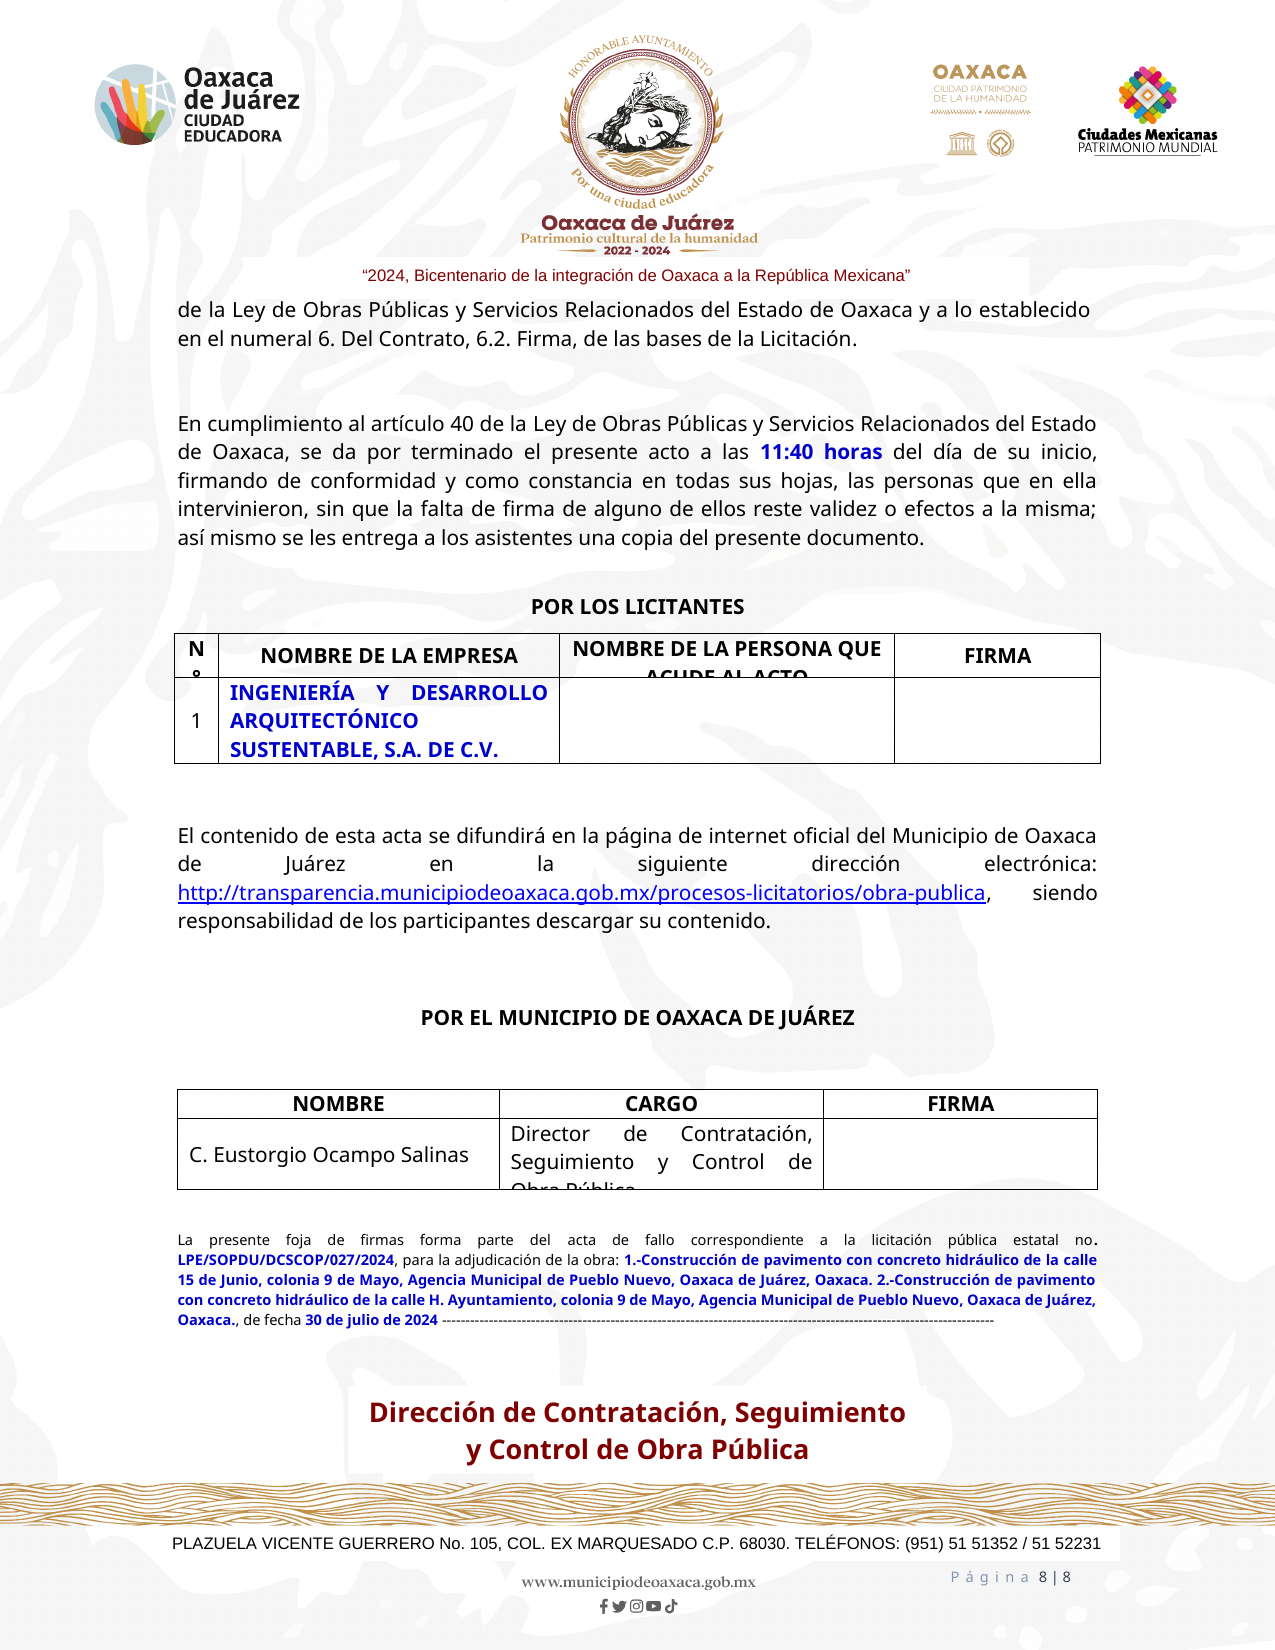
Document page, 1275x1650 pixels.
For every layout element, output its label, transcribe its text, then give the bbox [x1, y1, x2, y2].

table_header FIRMA [824, 1090, 1097, 1118]
table_cell C. Eustorgio Ocampo Salinas [178, 1119, 499, 1189]
table_cell INGENIERÍA Y DESARROLLO ARQUITECTÓNICO SUSTENTABLE, S.A. DE C.V. [219, 678, 559, 763]
text El contenido de esta acta se difundirá en la página de internet oficial del Municipio de Oaxaca de Juárez en la siguiente dirección electrónica: http://transparencia.municipiodeoaxaca.gob.mx/procesos-licitatorios/obra-publica, siendo responsabilidad de los participantes descargar su contenido. [177, 821, 1098, 935]
text POR EL MUNICIPIO DE OAXACA DE JUÁREZ [177, 1003, 1098, 1032]
table_cell Director de Contratación, Seguimiento y Control de Obra Pública [500, 1119, 823, 1189]
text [177, 295, 1093, 352]
table_header CARGO [500, 1090, 823, 1118]
table_header NOMBRE DE LA EMPRESA [219, 634, 559, 677]
table_header N° [175, 634, 218, 677]
table_cell [824, 1119, 1097, 1189]
table_cell [895, 678, 1100, 763]
table_header NOMBRE DE LA PERSONA QUE ACUDE AL ACTO [560, 634, 894, 677]
table_cell 1 [175, 678, 218, 763]
table_header FIRMA [895, 634, 1100, 677]
table_header NOMBRE [178, 1090, 499, 1118]
picture [0, 0, 1275, 1650]
text En cumplimiento al artículo 40 de la Ley de Obras Públicas y Servicios Relacionados del Estado de Oaxaca, se da por terminado el presente acto a las 11:40 horas del día de su inicio, firmando de conformidad y como constancia en todas sus hojas, las personas que en ella intervinieron, sin que la falta de firma de alguno de ellos reste validez o efectos a la misma; así mismo se les entrega a los asistentes una copia del presente documento. [177, 409, 1098, 551]
table_cell [560, 678, 894, 763]
text La presente foja de firmas forma parte del acta de fallo correspondiente a la licitación pública estatal no. LPE/SOPDU/DCSCOP/027/2024, para la adjudicación de la obra: 1.-Construcción de pavimento con concreto hidráulico de la calle 15 de Junio, colonia 9 de Mayo, Agencia Municipal de Pueblo Nuevo, Oaxaca de Juárez, Oaxaca. 2.-Construcción de pavimento con concreto hidráulico de la calle H. Ayuntamiento, colonia 9 de Mayo, Agencia Municipal de Pueblo Nuevo, Oaxaca de Juárez, Oaxaca., de fecha 30 de julio de 2024 ---------------------------------------------------------------------------------------------------------------------- [177, 1230, 1098, 1329]
text POR LOS LICITANTES [177, 592, 1098, 621]
